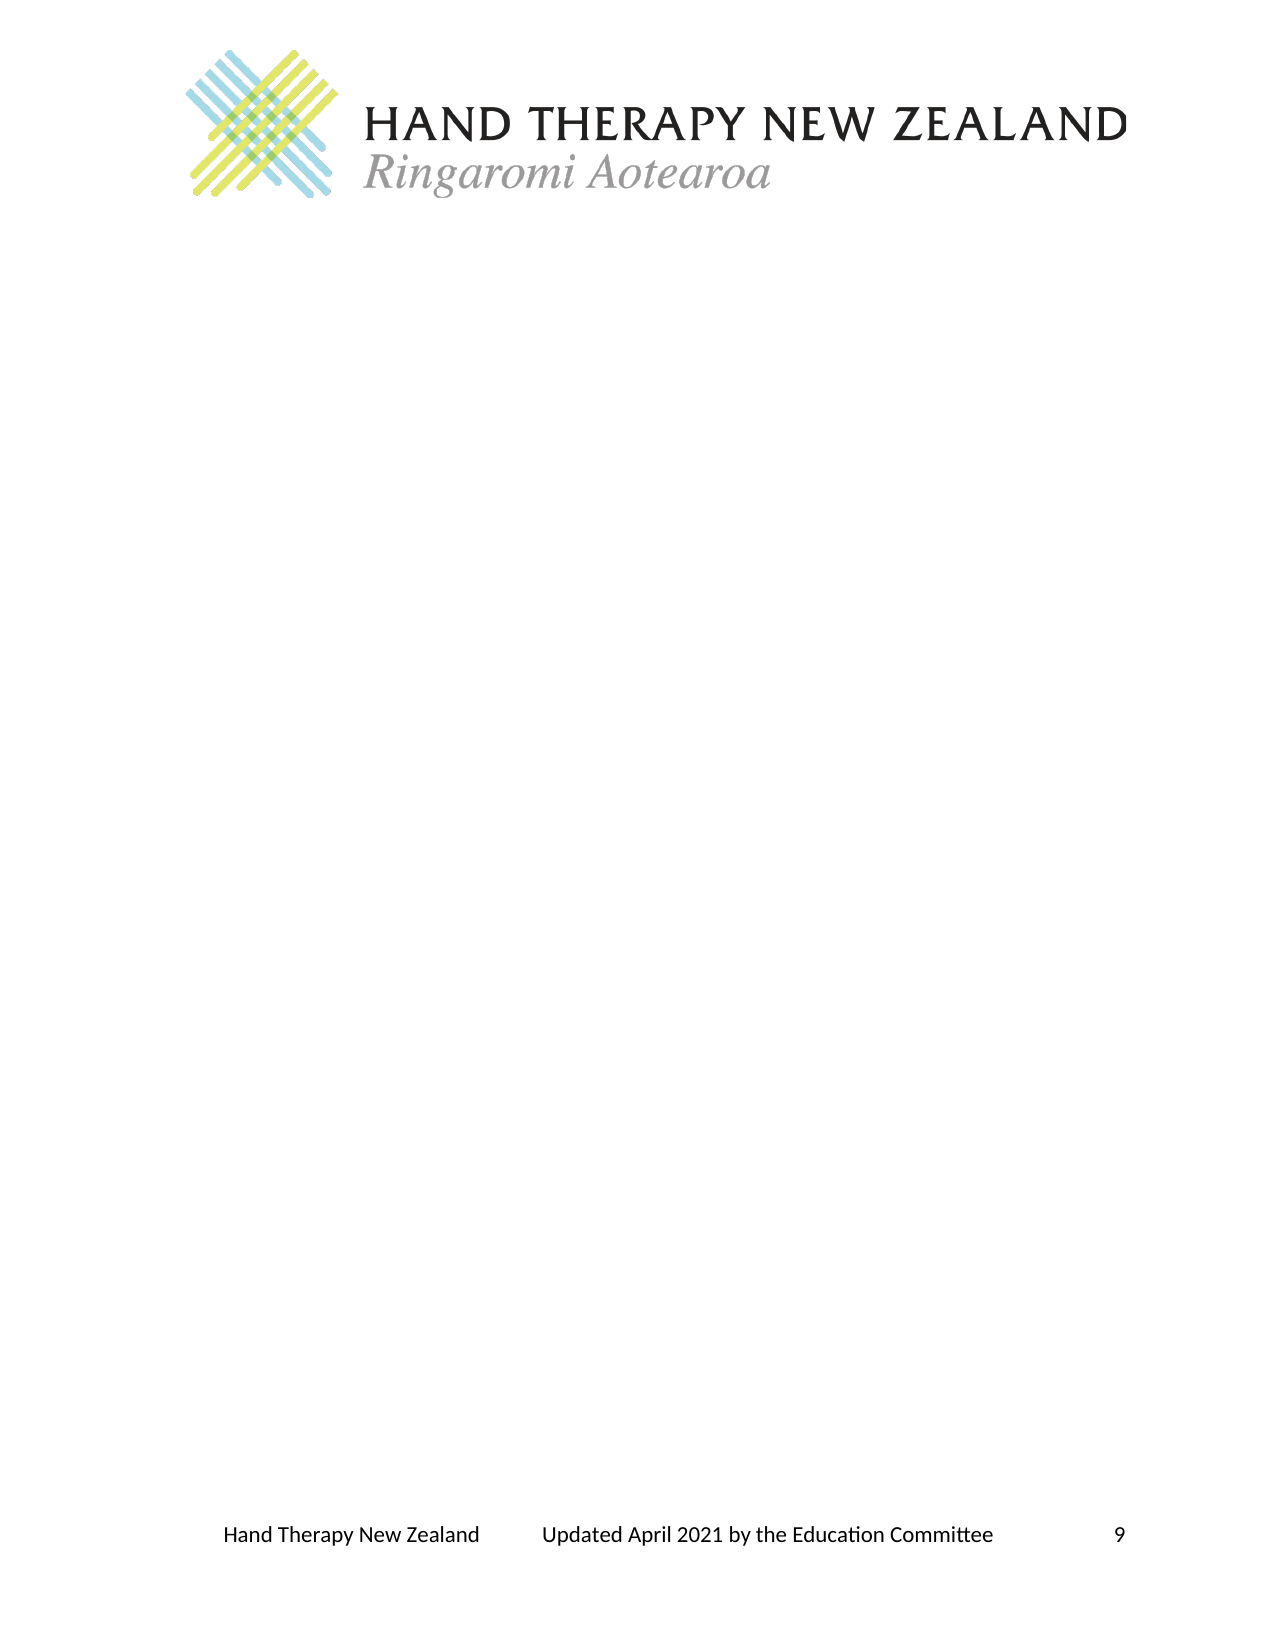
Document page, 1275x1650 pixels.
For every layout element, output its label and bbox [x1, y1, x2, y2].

picture [185, 50, 1127, 198]
